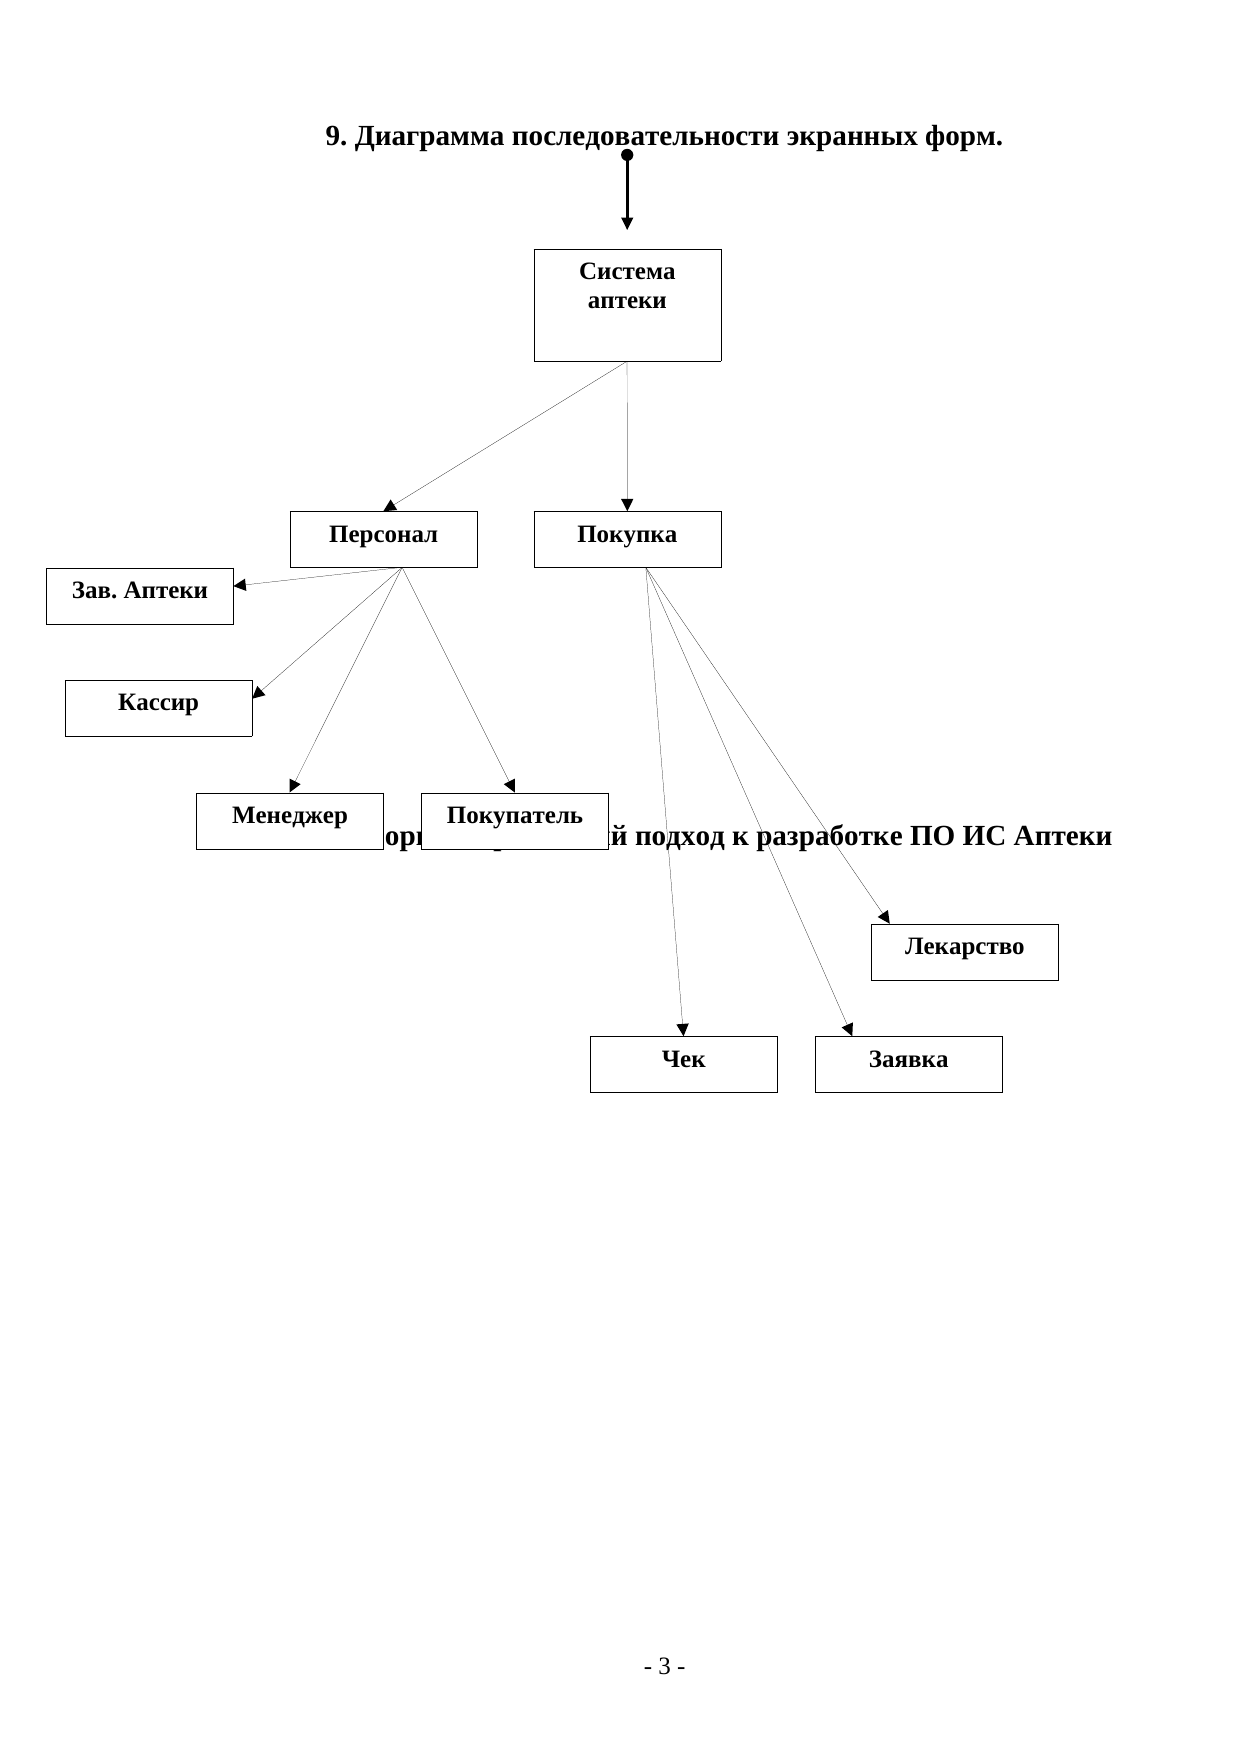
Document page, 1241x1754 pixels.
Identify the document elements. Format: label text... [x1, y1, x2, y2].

text 3. Объектно-ориентированный подход к разработке ПО ИС Аптеки [501, 818, 668, 851]
text 3. Объектно-ориентированный подход к разработке ПО ИС Аптеки [177, 818, 493, 851]
text 3. Объектно-ориентированный подход к разработке ПО ИС Аптеки [819, 818, 1152, 851]
text 9. Диаграмма последовательности экранных форм. [177, 118, 1152, 152]
